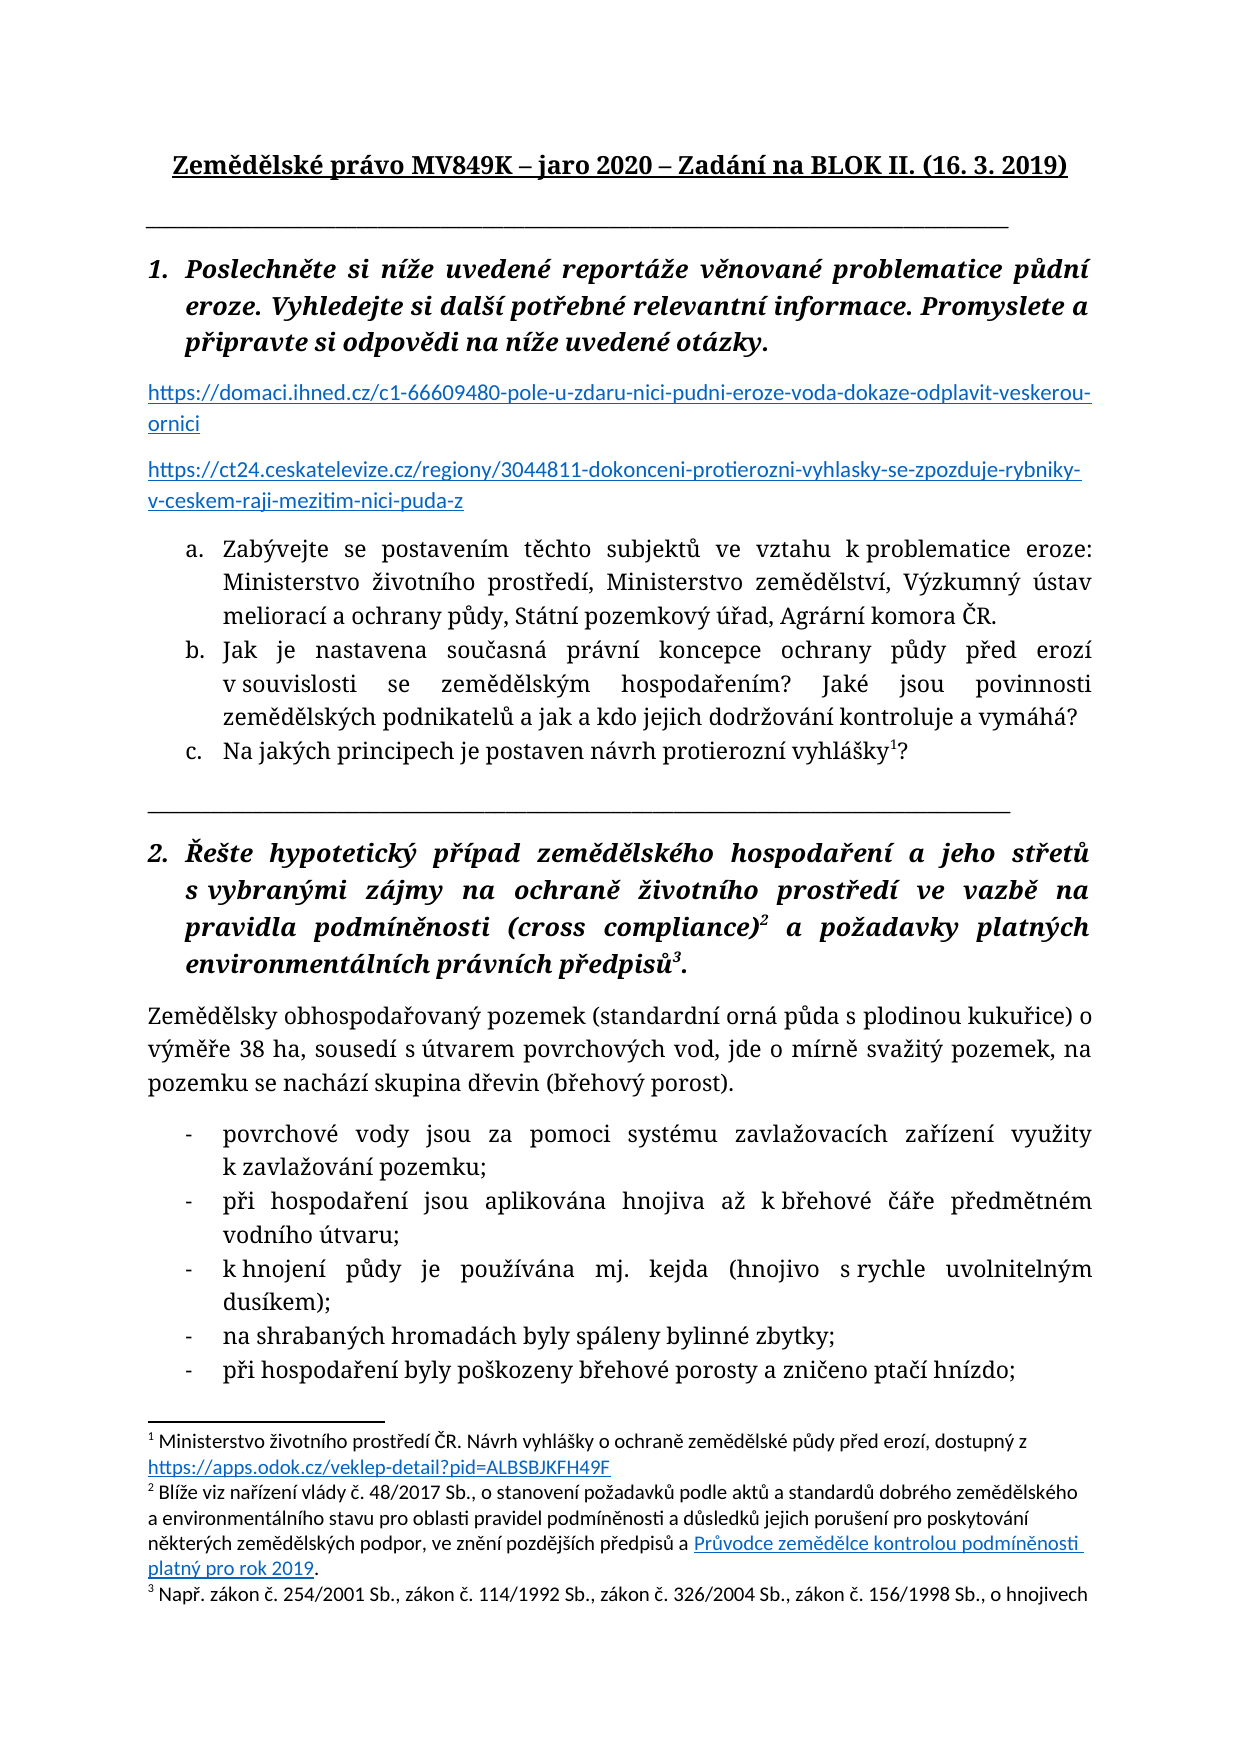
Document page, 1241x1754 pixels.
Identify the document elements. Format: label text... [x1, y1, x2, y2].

list povrchové vody jsou za pomoci systému zavlažovacích zařízení využity k zavlažování pozemku; [185, 1118, 1093, 1183]
list Zabývejte se postavením těchto subjektů ve vztahu k problematice eroze: Ministerstvo životního prostředí, Ministerstvo zemědělství, Výzkumný ústav meliorací a ochrany půdy, Státní pozemkový úřad, Agrární komora ČR. [185, 533, 1093, 631]
text https://ct24.ceskatelevize.cz/regiony/3044811-dokonceni-protierozni-vyhlasky-se-zpozduje-rybniky-v-ceskem-raji-mezitim-nici-puda-z [148, 456, 1093, 514]
list Na jakých principech je postaven návrh protierozní vyhlášky? [185, 735, 1093, 766]
text Zemědělsky obhospodařovaný pozemek (standardní orná půda s plodinou kukuřice) o výměře 38 ha, sousedí s útvarem povrchových vod, jde o mírně svažitý pozemek, na pozemku se nachází skupina dřevin (břehový porost). [148, 1000, 1093, 1098]
text Zemědělské právo MV849K – jaro 2020 – Zadání na BLOK II. (16. 3. 2019) [148, 148, 1093, 182]
text __________________________________________________________________________________ [148, 201, 1093, 232]
list při hospodaření jsou aplikována hnojiva až k břehové čáře předmětném vodního útvaru; [185, 1185, 1093, 1250]
text https://domaci.ihned.cz/c1-66609480-pole-u-zdaru-nici-pudni-eroze-voda-dokaze-odplavit-veskerou-ornici [148, 378, 1093, 437]
list Poslechněte si níže uvedené reportáže věnované problematice půdní eroze. Vyhledejte si další potřebné relevantní informace. Promyslete a připravte si odpovědi na níže uvedené otázky. [148, 251, 1093, 359]
list Jak je nastavena současná právní koncepce ochrany půdy před erozí v souvislosti se zemědělským hospodařením? Jaké jsou povinnosti zemědělských podnikatelů a jak a kdo jejich dodržování kontroluje a vymáhá? [185, 634, 1093, 733]
text __________________________________________________________________________________ [148, 786, 1093, 817]
list na shrabaných hromadách byly spáleny bylinné zbytky; [185, 1320, 1093, 1351]
list při hospodaření byly poškozeny břehové porosty a zničeno ptačí hnízdo; [185, 1354, 1093, 1385]
list k hnojení půdy je používána mj. kejda (hnojivo s rychle uvolnitelným dusíkem); [185, 1253, 1093, 1318]
list Řešte hypotetický případ zemědělského hospodaření a jeho střetů s vybranými zájmy na ochraně životního prostředí ve vazbě na pravidla podmíněnosti (cross compliance) a požadavky platných environmentálních právních předpisů. [148, 836, 1093, 980]
